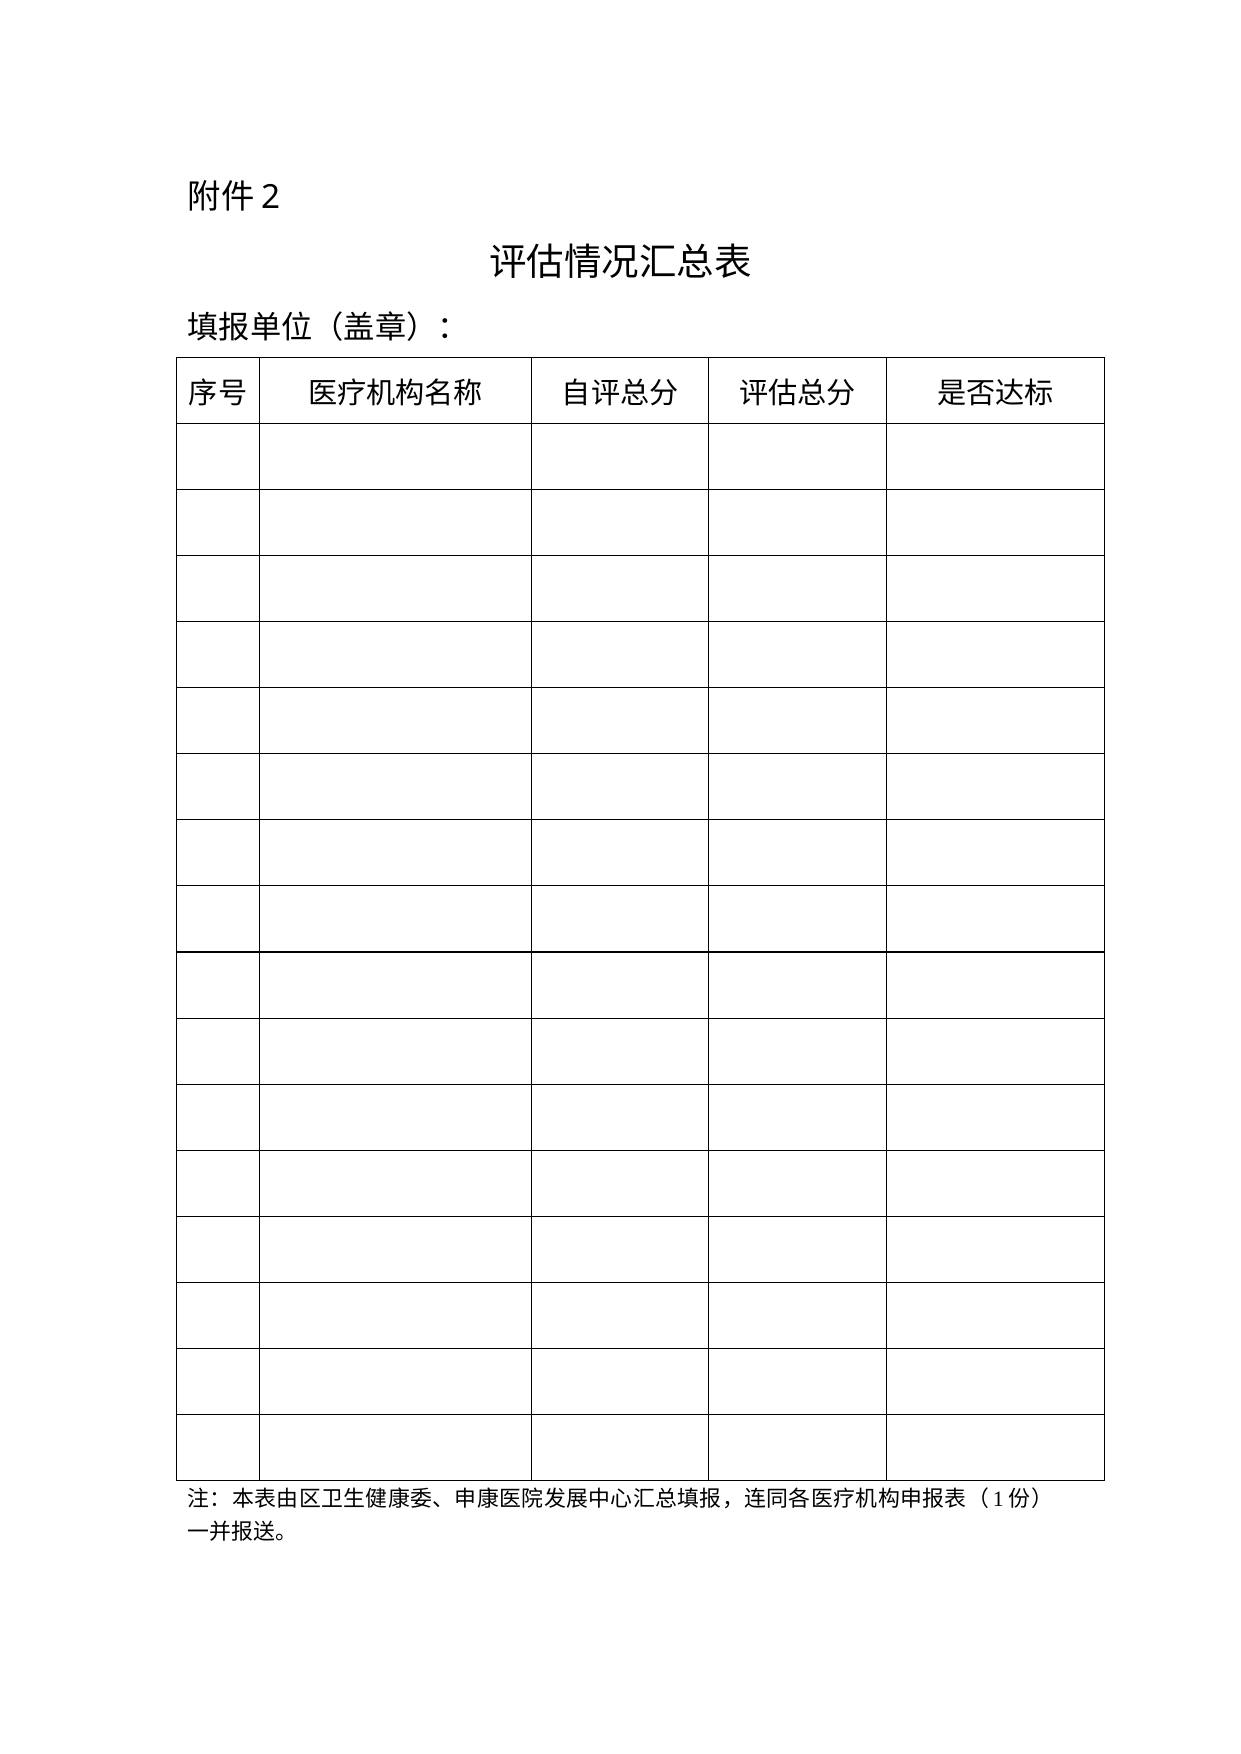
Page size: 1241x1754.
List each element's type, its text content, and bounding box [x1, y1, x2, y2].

table_cell [532, 1085, 708, 1149]
table_cell [709, 622, 886, 687]
table_cell [177, 1151, 259, 1216]
table_cell [709, 1085, 886, 1149]
table_cell [177, 1085, 259, 1149]
table_cell [177, 820, 259, 885]
table_cell [887, 556, 1104, 621]
table_cell [532, 424, 708, 489]
table_cell [709, 424, 886, 489]
table_cell [532, 1217, 708, 1282]
table_cell [887, 820, 1104, 885]
table_cell [260, 424, 531, 489]
table_cell [887, 1283, 1104, 1348]
table_cell [709, 490, 886, 555]
table_cell [887, 424, 1104, 489]
text 注：本表由区卫生健康委、申康医院发展中心汇总填报，连同各医疗机构申报表（1份）一并报送。 [187, 1481, 1053, 1546]
table_cell [887, 1151, 1104, 1216]
table_cell [177, 688, 259, 753]
table_cell [260, 1085, 531, 1149]
table_cell [709, 1415, 886, 1480]
table_cell [887, 754, 1104, 819]
table_cell [260, 953, 531, 1017]
table_header 自评总分 [532, 358, 708, 423]
table_cell [709, 688, 886, 753]
table_cell [260, 886, 531, 951]
table_cell [177, 1019, 259, 1083]
table_cell [177, 622, 259, 687]
table_cell [887, 622, 1104, 687]
table_cell [177, 953, 259, 1017]
table_cell [709, 1151, 886, 1216]
table_header 是否达标 [887, 358, 1104, 423]
text 附件2 [187, 162, 1053, 227]
table_cell [532, 1019, 708, 1083]
table_cell [260, 820, 531, 885]
text 评估情况汇总表 [187, 227, 1053, 292]
table_cell [177, 1217, 259, 1282]
table_cell [532, 556, 708, 621]
table_cell [887, 953, 1104, 1017]
table_cell [709, 1217, 886, 1282]
table_cell [260, 1349, 531, 1414]
table_cell [260, 1217, 531, 1282]
table_cell [177, 490, 259, 555]
table_cell [887, 1019, 1104, 1083]
table_cell [177, 1415, 259, 1480]
table_cell [532, 1283, 708, 1348]
table_cell [532, 820, 708, 885]
table_cell [887, 886, 1104, 951]
table_cell [532, 886, 708, 951]
table_cell [709, 953, 886, 1017]
table_cell [532, 953, 708, 1017]
table_cell [532, 490, 708, 555]
table_cell [887, 1217, 1104, 1282]
table_cell [709, 1019, 886, 1083]
table_cell [260, 1283, 531, 1348]
table_cell [260, 556, 531, 621]
table_cell [887, 1349, 1104, 1414]
table_cell [260, 490, 531, 555]
table_cell [709, 886, 886, 951]
table_cell [887, 1085, 1104, 1149]
table_cell [260, 1415, 531, 1480]
table_cell [260, 688, 531, 753]
table_cell [887, 490, 1104, 555]
table_cell [532, 622, 708, 687]
table_cell [532, 754, 708, 819]
table_cell [260, 754, 531, 819]
table_cell [532, 1151, 708, 1216]
table_cell [532, 688, 708, 753]
table_cell [709, 1349, 886, 1414]
table_cell [177, 556, 259, 621]
table_cell [709, 820, 886, 885]
table_cell [532, 1415, 708, 1480]
table_cell [709, 754, 886, 819]
table_header 序号 [177, 358, 259, 423]
text 填报单位（盖章）： [187, 292, 1053, 357]
table_cell [260, 622, 531, 687]
table_cell [177, 1283, 259, 1348]
table_header 医疗机构名称 [260, 358, 531, 423]
table_cell [260, 1151, 531, 1216]
table_cell [709, 556, 886, 621]
table_cell [177, 1349, 259, 1414]
table_header 评估总分 [709, 358, 886, 423]
table_cell [532, 1349, 708, 1414]
table_cell [887, 688, 1104, 753]
table_cell [177, 424, 259, 489]
table_cell [887, 1415, 1104, 1480]
table_cell [260, 1019, 531, 1083]
table_cell [177, 886, 259, 951]
table_cell [709, 1283, 886, 1348]
table_cell [177, 754, 259, 819]
